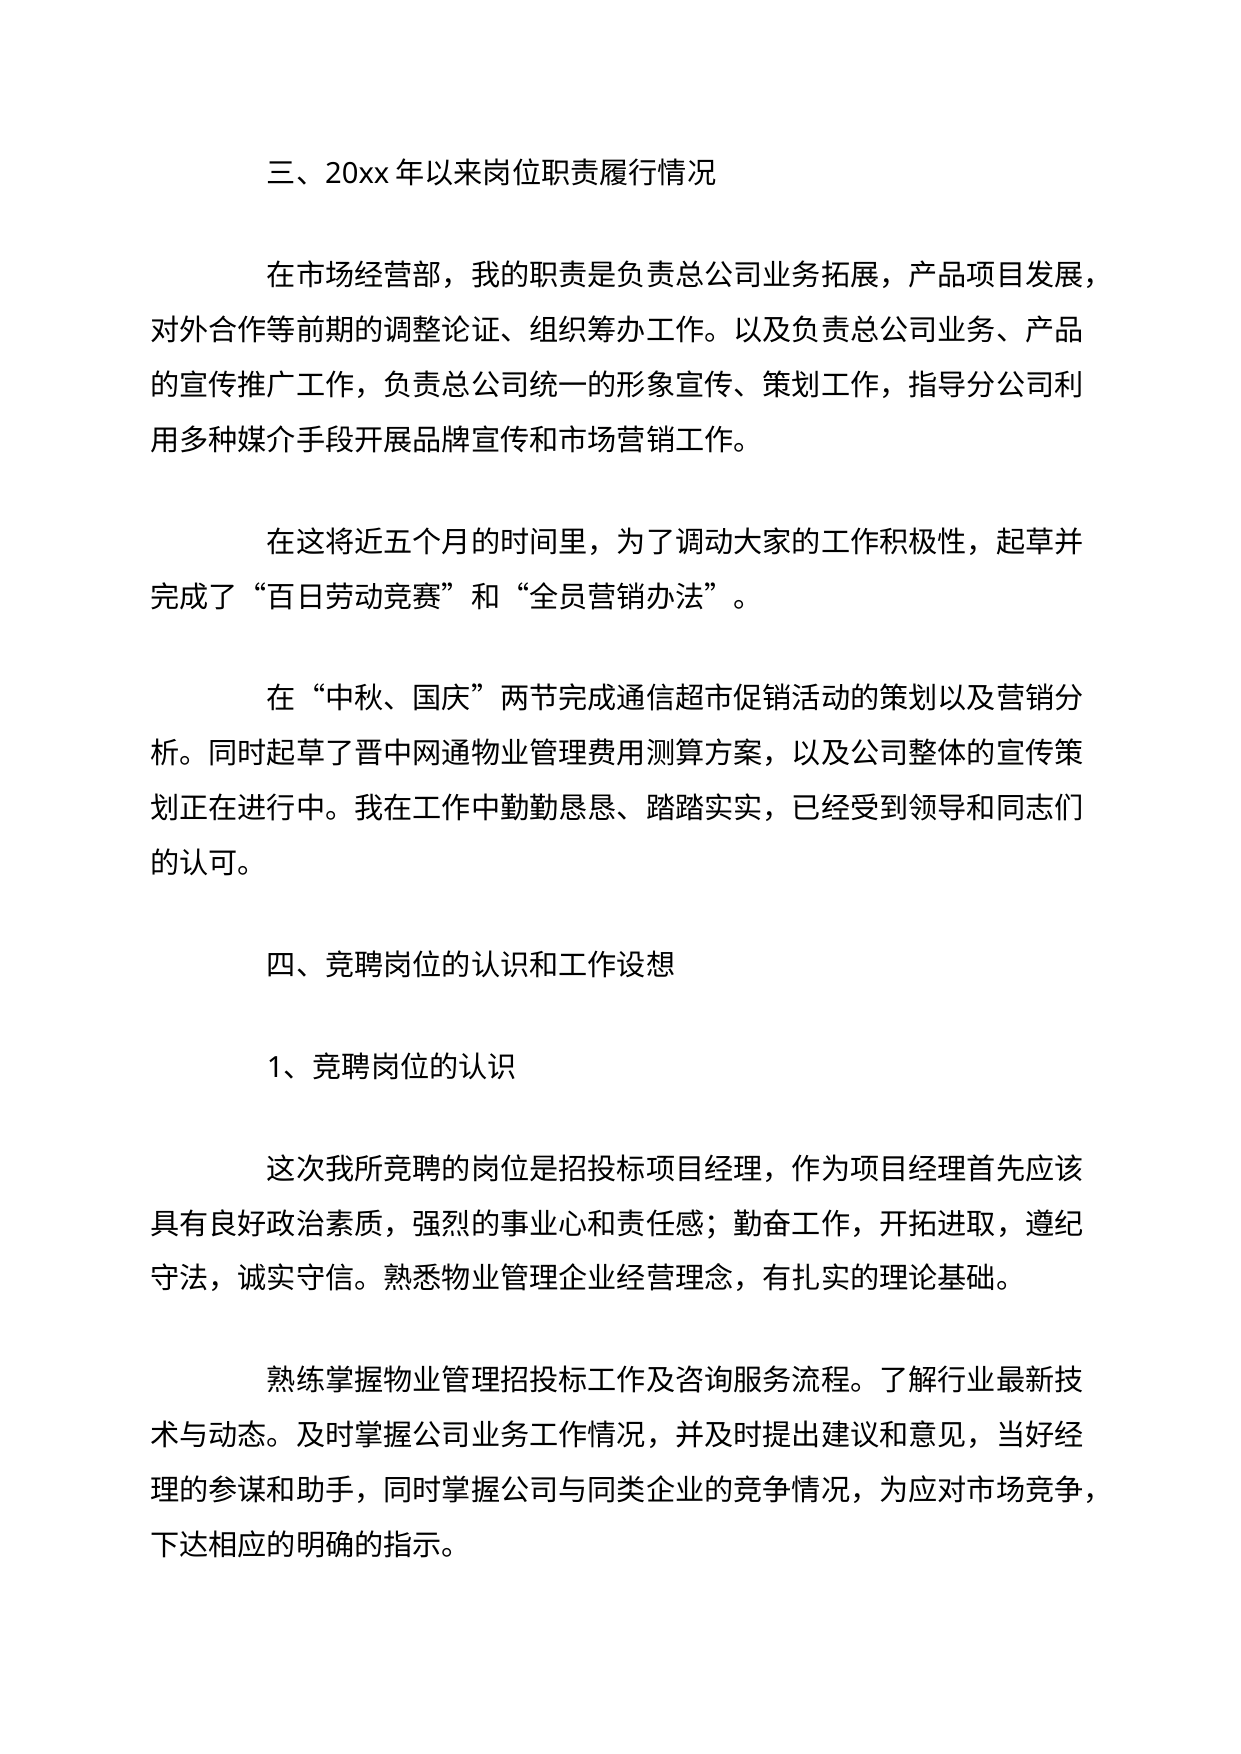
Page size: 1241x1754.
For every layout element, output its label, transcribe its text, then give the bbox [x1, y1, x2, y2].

text 这次我所竞聘的岗位是招投标项目经理，作为项目经理首先应该具有良好政治素质，强烈的事业心和责任感；勤奋工作，开拓进取，遵纪守法，诚实守信。熟悉物业管理企业经营理念，有扎实的理论基础。 [150, 1145, 1090, 1297]
text 在“中秋、国庆”两节完成通信超市促销活动的策划以及营销分析。同时起草了晋中网通物业管理费用测算方案，以及公司整体的宣传策划正在进行中。我在工作中勤勤恳恳、踏踏实实，已经受到领导和同志们的认可。 [150, 675, 1090, 882]
text 四、竞聘岗位的认识和工作设想 [150, 942, 1090, 984]
text 在市场经营部，我的职责是负责总公司业务拓展，产品项目发展，对外合作等前期的调整论证、组织筹办工作。以及负责总公司业务、产品的宣传推广工作，负责总公司统一的形象宣传、策划工作，指导分公司利用多种媒介手段开展品牌宣传和市场营销工作。 [150, 252, 1090, 459]
text 熟练掌握物业管理招投标工作及咨询服务流程。了解行业最新技术与动态。及时掌握公司业务工作情况，并及时提出建议和意见，当好经理的参谋和助手，同时掌握公司与同类企业的竞争情况，为应对市场竞争，下达相应的明确的指示。 [150, 1357, 1090, 1564]
text 1、竞聘岗位的认识 [150, 1043, 1090, 1086]
text 三、20xx年以来岗位职责履行情况 [150, 150, 1090, 192]
text 在这将近五个月的时间里，为了调动大家的工作积极性，起草并完成了“百日劳动竞赛”和“全员营销办法”。 [150, 518, 1090, 616]
